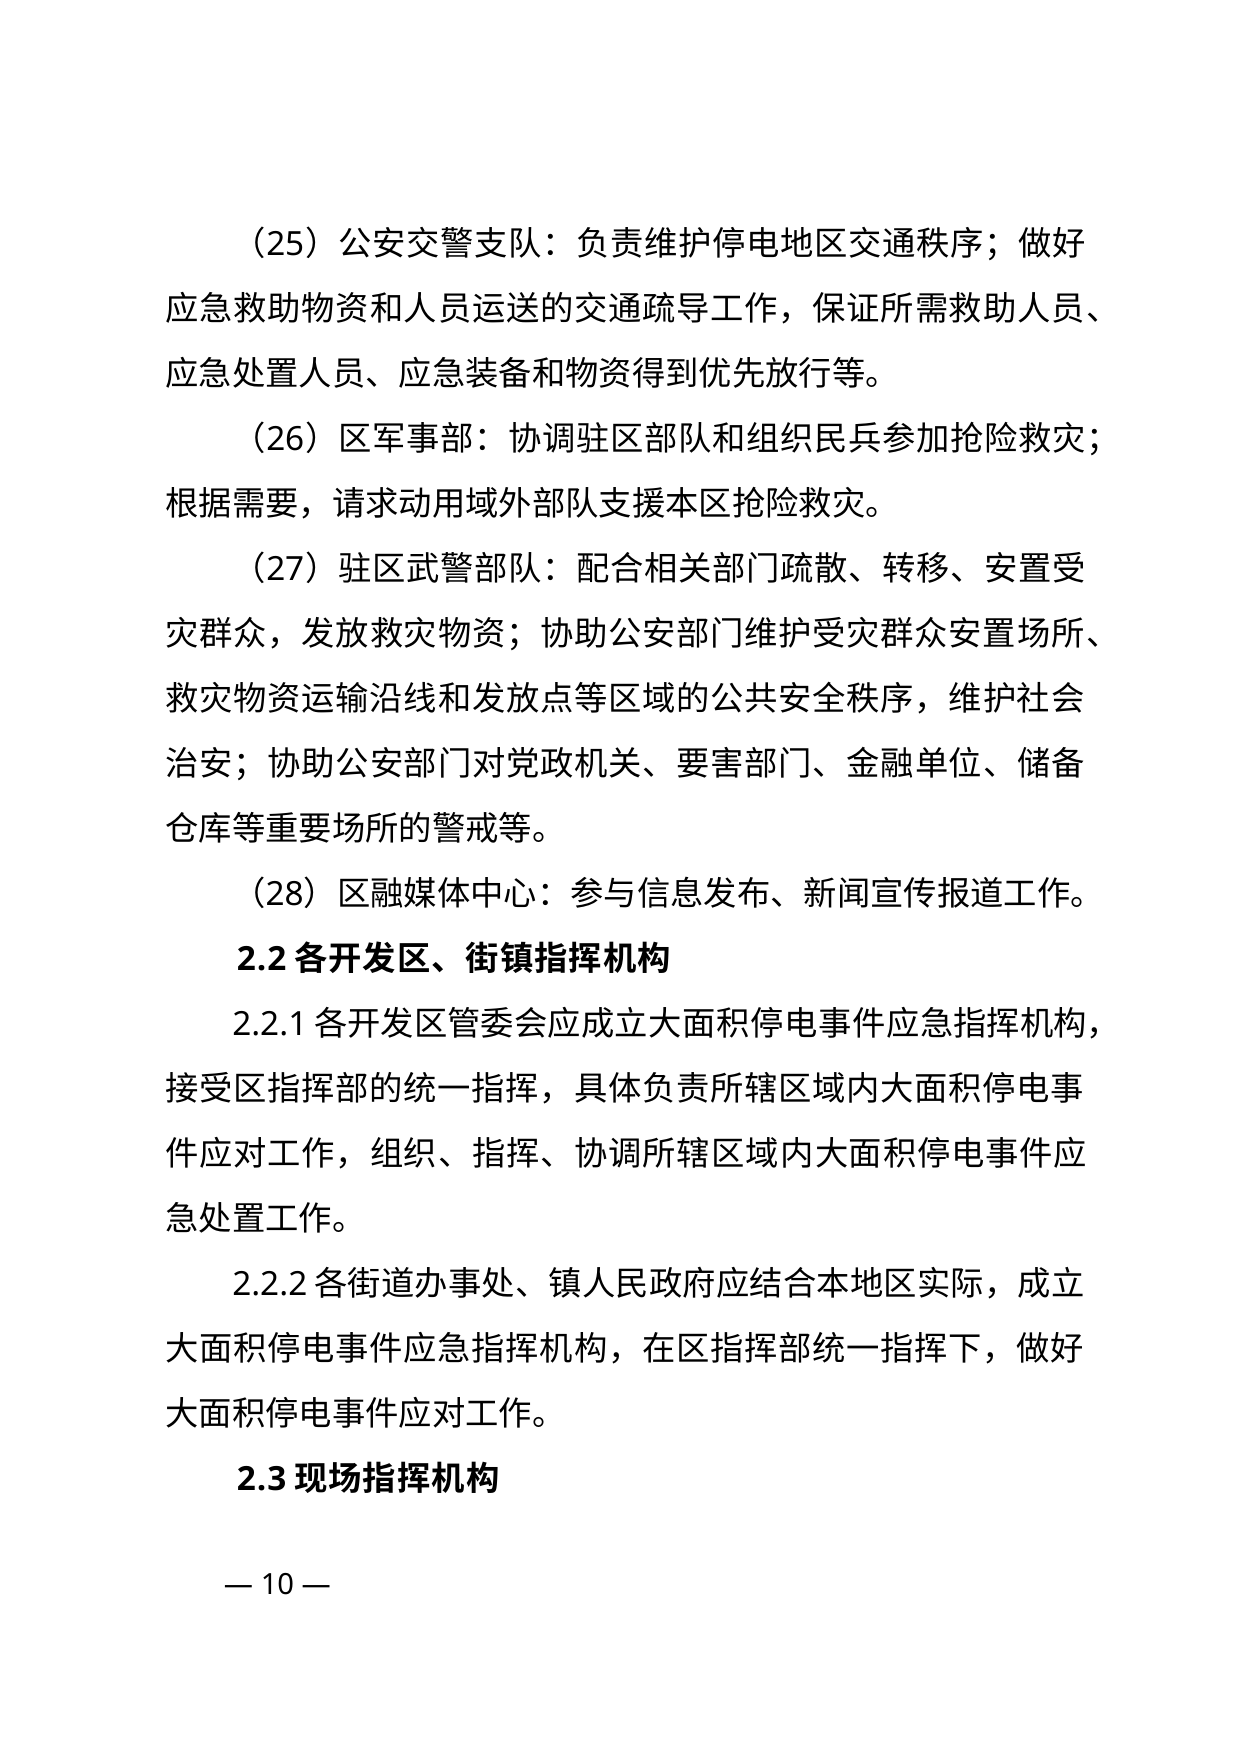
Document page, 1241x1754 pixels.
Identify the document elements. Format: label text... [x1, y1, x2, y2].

text （27）驻区武警部队：配合相关部门疏散、转移、安置受灾群众，发放救灾物资；协助公安部门维护受灾群众安置场所、救灾物资运输沿线和发放点等区域的公共安全秩序，维护社会治安；协助公安部门对党政机关、要害部门、金融单位、储备仓库等重要场所的警戒等。 [165, 533, 1087, 858]
text 2.2.2各街道办事处、镇人民政府应结合本地区实际，成立大面积停电事件应急指挥机构，在区指挥部统一指挥下，做好大面积停电事件应对工作。 [165, 1248, 1087, 1443]
subtitle 2.3现场指挥机构 [165, 1443, 1087, 1508]
subtitle 2.2各开发区、街镇指挥机构 [165, 923, 1087, 988]
text （28）区融媒体中心：参与信息发布、新闻宣传报道工作。 [165, 858, 1087, 923]
text （25）公安交警支队：负责维护停电地区交通秩序；做好应急救助物资和人员运送的交通疏导工作，保证所需救助人员、应急处置人员、应急装备和物资得到优先放行等。 [165, 208, 1087, 403]
text 2.2.1各开发区管委会应成立大面积停电事件应急指挥机构，接受区指挥部的统一指挥，具体负责所辖区域内大面积停电事件应对工作，组织、指挥、协调所辖区域内大面积停电事件应急处置工作。 [165, 988, 1087, 1248]
text （26）区军事部：协调驻区部队和组织民兵参加抢险救灾；根据需要，请求动用域外部队支援本区抢险救灾。 [165, 403, 1087, 533]
